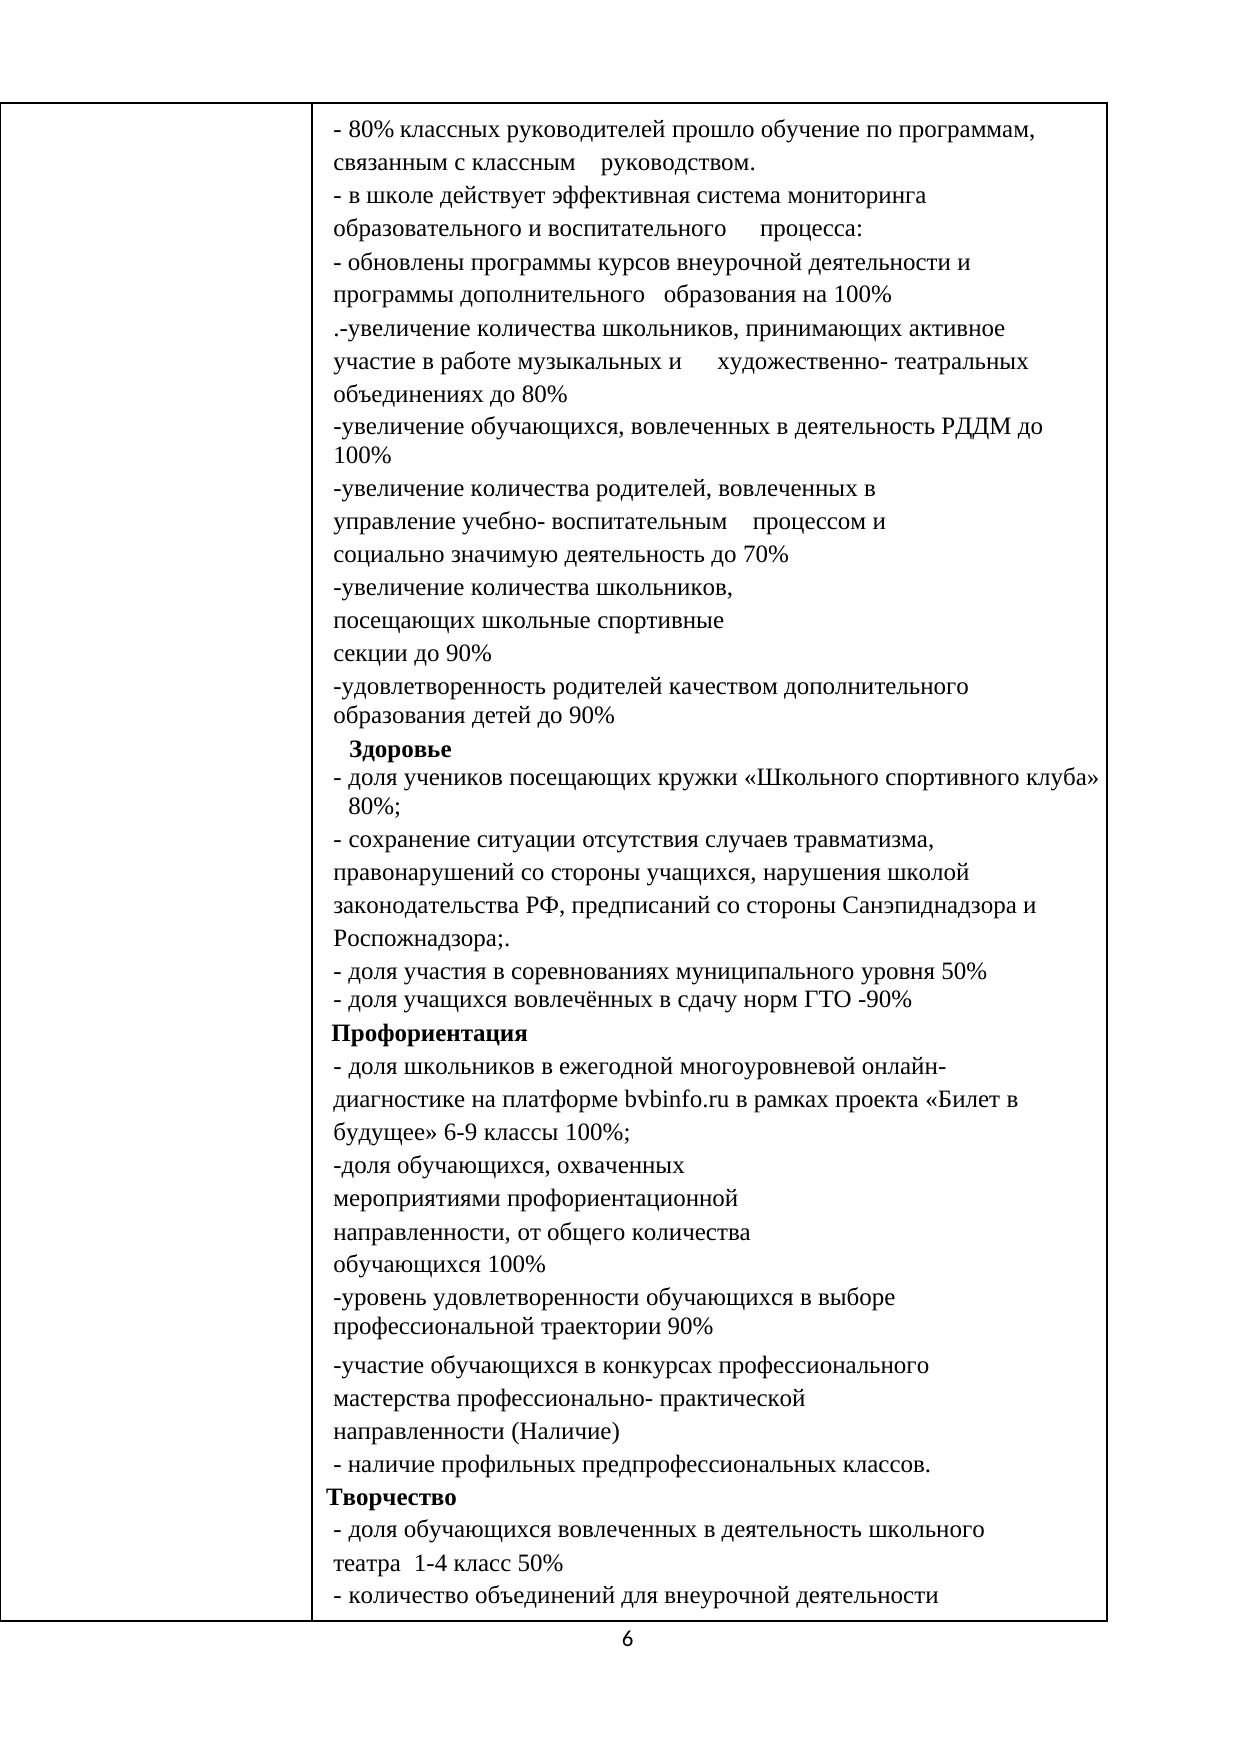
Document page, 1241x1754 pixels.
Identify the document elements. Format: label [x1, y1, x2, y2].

table_cell [1, 104, 311, 1620]
table_cell [313, 104, 1106, 1620]
